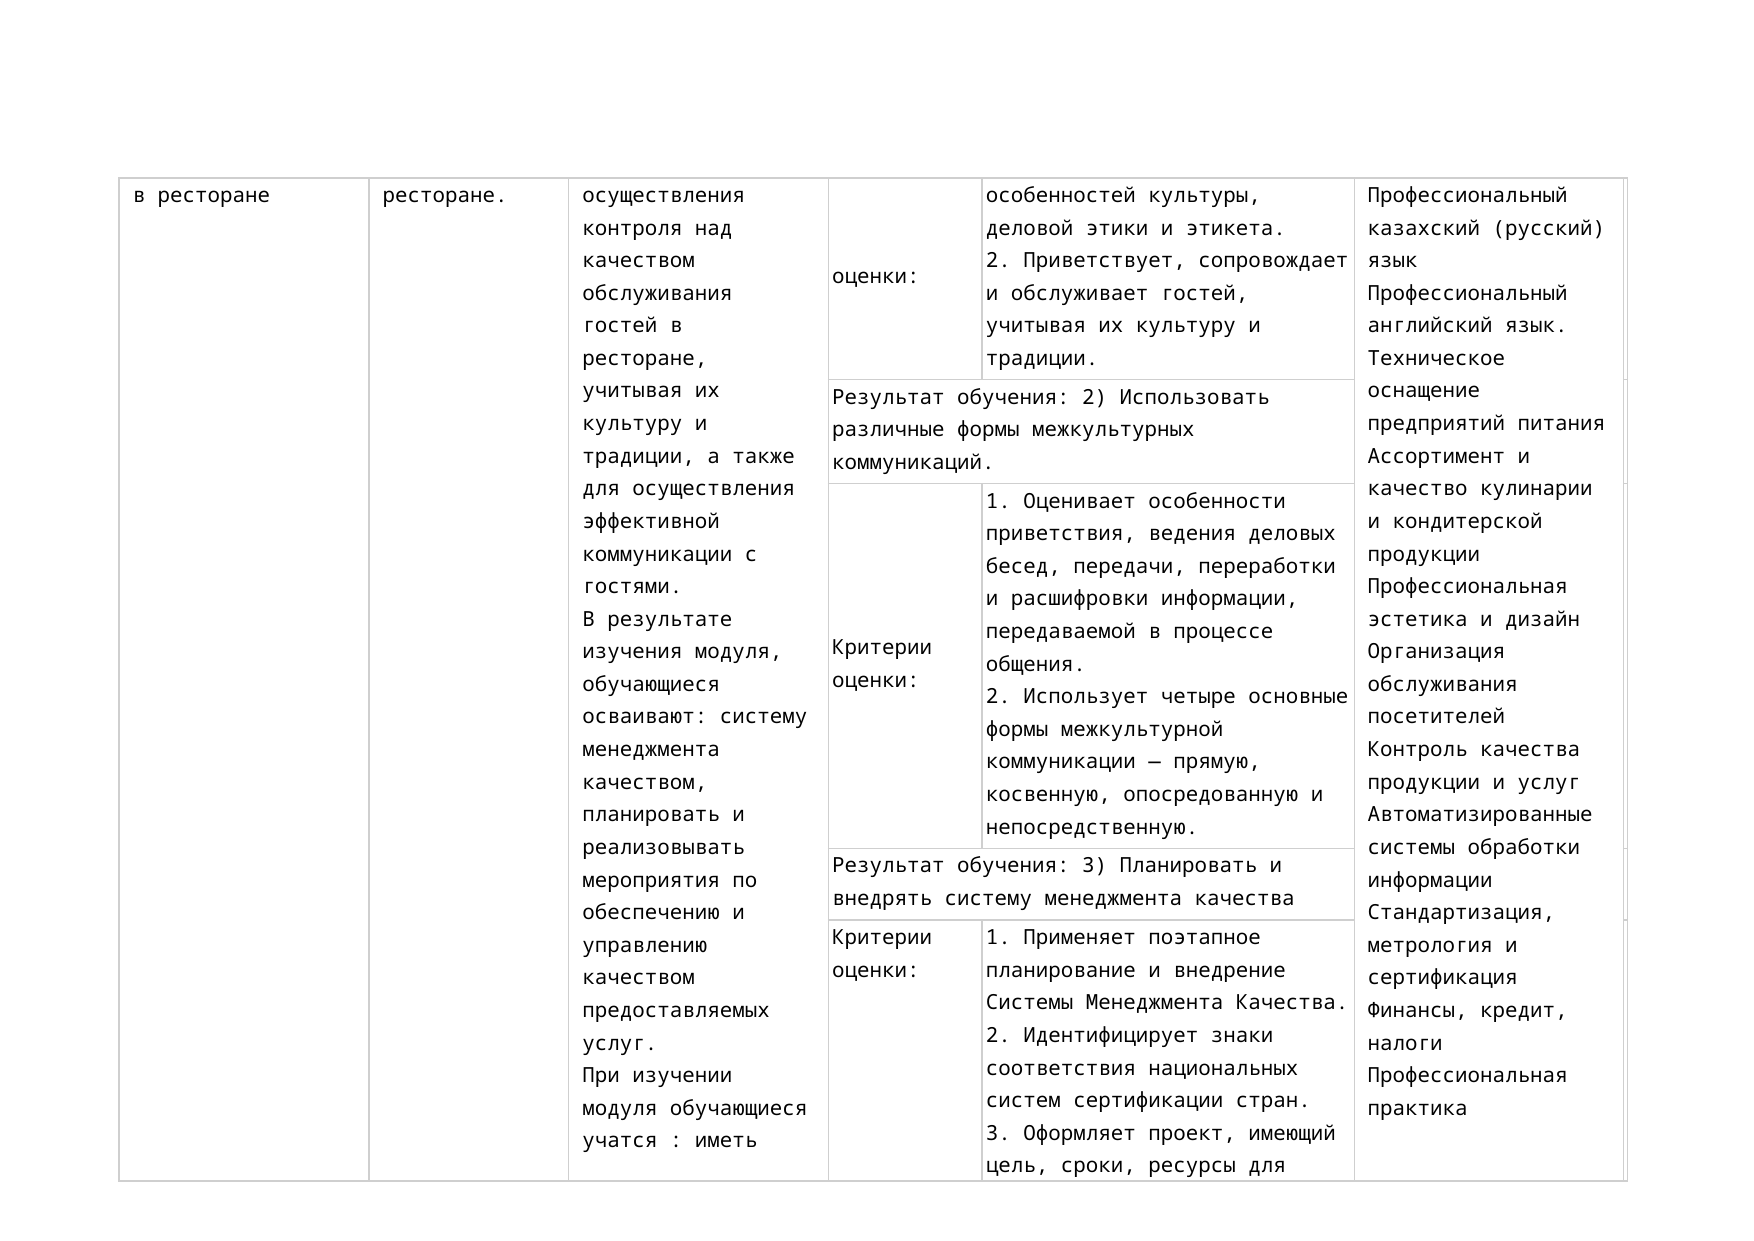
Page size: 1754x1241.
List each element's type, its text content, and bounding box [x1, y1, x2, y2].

table_cell Результат обучения: 3) Планировать и внедрять систему менеджмента качества [829, 849, 1354, 919]
table_cell Критерии оценки: [829, 921, 981, 1180]
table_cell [983, 921, 1354, 1180]
table_cell Критерии оценки: [829, 179, 981, 379]
table_cell 1. Оценивает особенности приветствия, ведения деловых бесед, передачи, переработки и расшифровки информации, передаваемой в процессе общения. 2. Использует четыре основные формы межкультурной коммуникации — прямую, косвенную, опосредованную и непосредственную. [983, 484, 1354, 848]
table_cell Результат обучения: 2) Использовать различные формы межкультурных коммуникаций. [829, 380, 1354, 483]
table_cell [983, 179, 1354, 379]
table_cell Критерии оценки: [829, 484, 981, 848]
